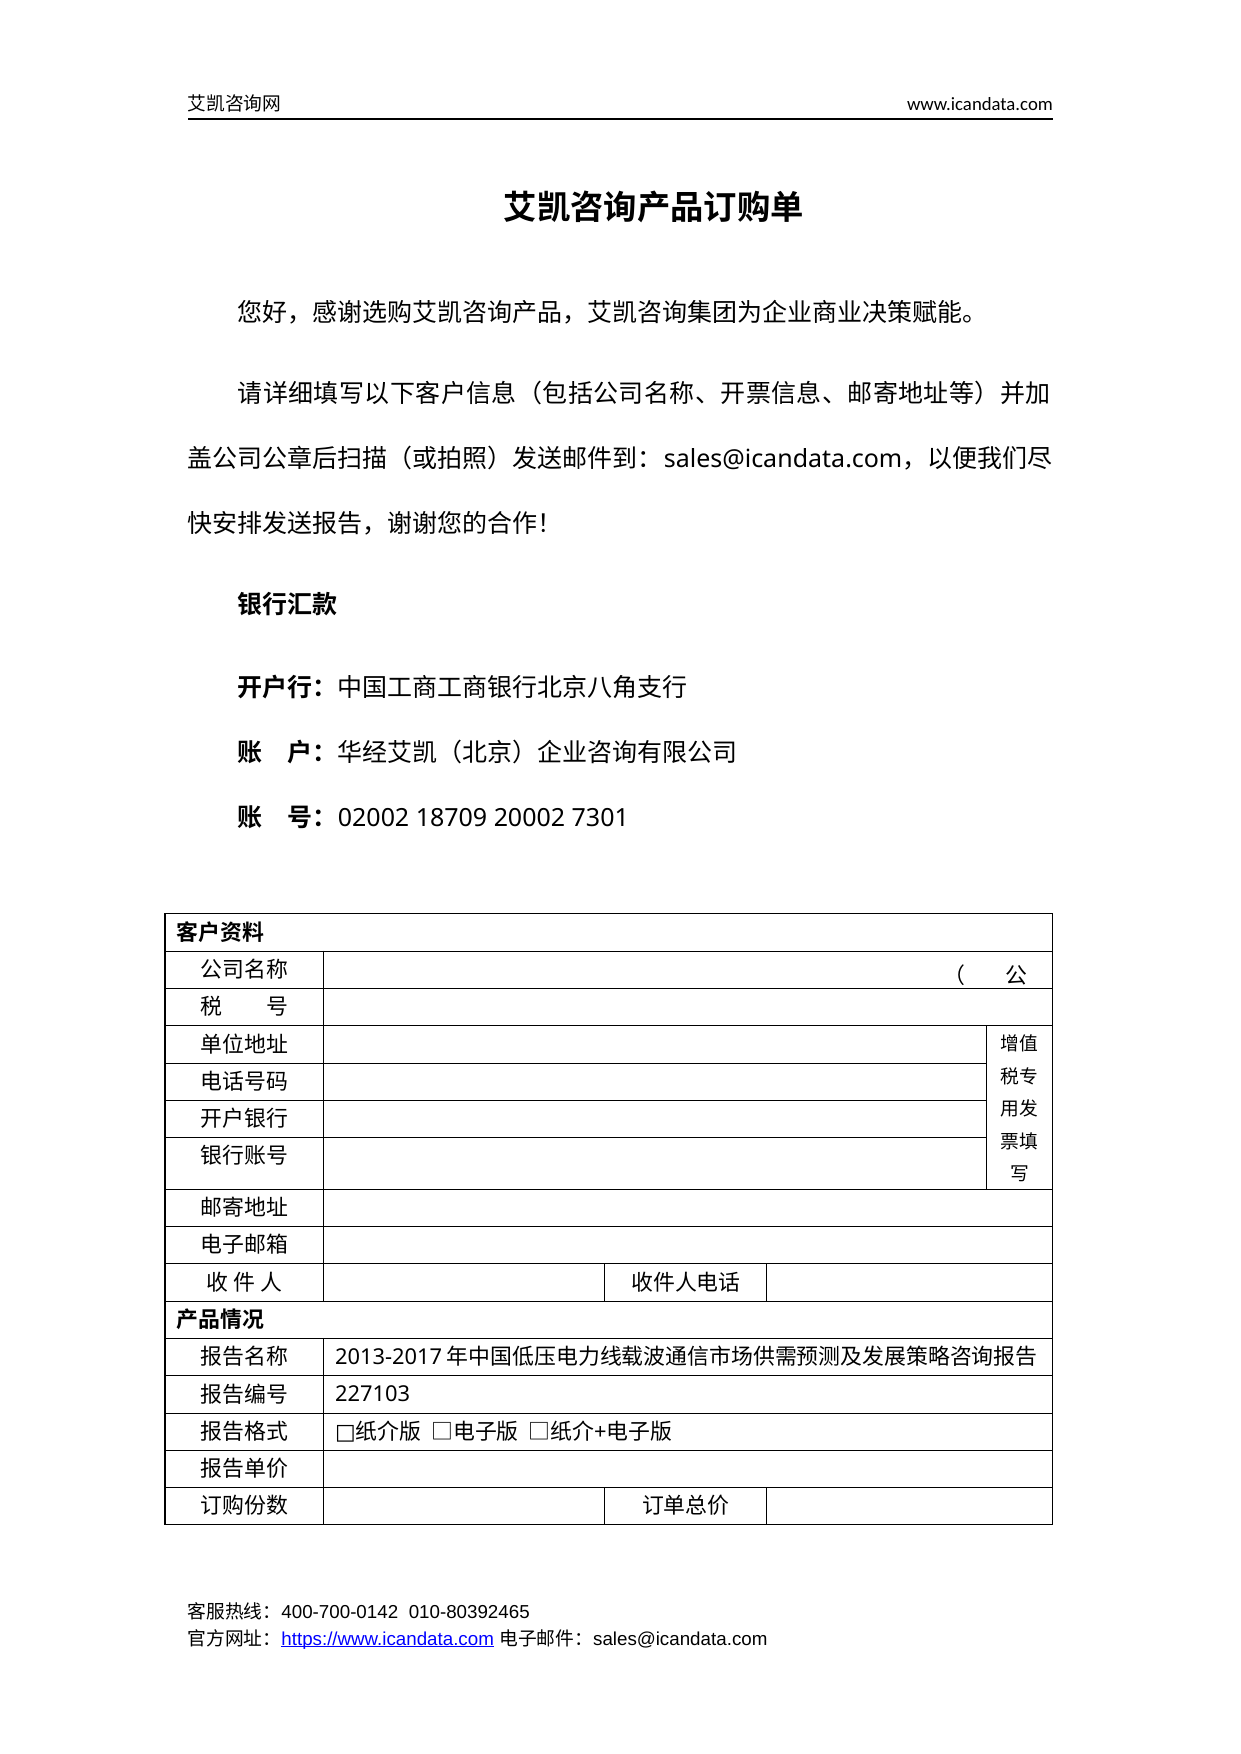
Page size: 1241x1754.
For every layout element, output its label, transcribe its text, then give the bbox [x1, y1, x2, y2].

text 艾凯咨询产品订购单 [187, 172, 1053, 237]
table_cell 产品情况 [166, 1302, 1052, 1338]
table_cell □纸介版 □电子版 □纸介+电子版 [324, 1414, 1052, 1450]
table_cell [324, 1488, 604, 1524]
table_cell 2013-2017年中国低压电力线载波通信市场供需预测及发展策略咨询报告 [324, 1339, 1052, 1375]
table_cell 电子邮箱 [166, 1227, 323, 1263]
text 您好，感谢选购艾凯咨询产品，艾凯咨询集团为企业商业决策赋能。 [187, 278, 1053, 343]
table_cell 订单总价 [605, 1488, 766, 1524]
table_cell 报告格式 [166, 1414, 323, 1450]
table_cell [324, 989, 1052, 1025]
table_cell 邮寄地址 [166, 1190, 323, 1226]
table_cell [324, 1227, 1052, 1263]
table_cell [767, 1264, 1052, 1301]
table_cell [324, 1138, 986, 1189]
table_cell 报告编号 [166, 1376, 323, 1412]
table_cell [324, 1190, 1052, 1226]
table_cell 公司名称 [166, 952, 323, 988]
table_cell [324, 1064, 986, 1100]
table_cell 报告名称 [166, 1339, 323, 1375]
text 账 号：02002 18709 20002 7301 [187, 783, 1053, 848]
table_cell 增值税专用发票填写 [987, 1026, 1052, 1189]
table_cell 227103 [324, 1376, 1052, 1412]
text 开户行：中国工商工商银行北京八角支行 [187, 653, 1053, 718]
table_cell 电话号码 [166, 1064, 323, 1100]
table_cell [324, 1451, 1052, 1487]
table_cell 税 号 [166, 989, 323, 1025]
text 请详细填写以下客户信息（包括公司名称、开票信息、邮寄地址等）并加盖公司公章后扫描（或拍照）发送邮件到：sales@icandata.com，以便我们尽快安排发送报告，谢谢您的合作！ [187, 359, 1053, 554]
table_cell [324, 1026, 986, 1062]
table_cell [324, 1264, 604, 1301]
table_cell 银行账号 [166, 1138, 323, 1189]
table_cell 收 件 人 [166, 1264, 323, 1301]
table_cell [767, 1488, 1052, 1524]
table_cell 收件人电话 [605, 1264, 766, 1301]
table_cell [324, 952, 1052, 988]
table_cell 开户银行 [166, 1101, 323, 1137]
table_cell 单位地址 [166, 1026, 323, 1062]
text 账 户：华经艾凯（北京）企业咨询有限公司 [187, 718, 1053, 783]
table_cell 报告单价 [166, 1451, 323, 1487]
table_cell [324, 1101, 986, 1137]
text 银行汇款 [187, 570, 1053, 635]
table_cell 订购份数 [166, 1488, 323, 1524]
table_header 客户资料 [166, 914, 1052, 951]
